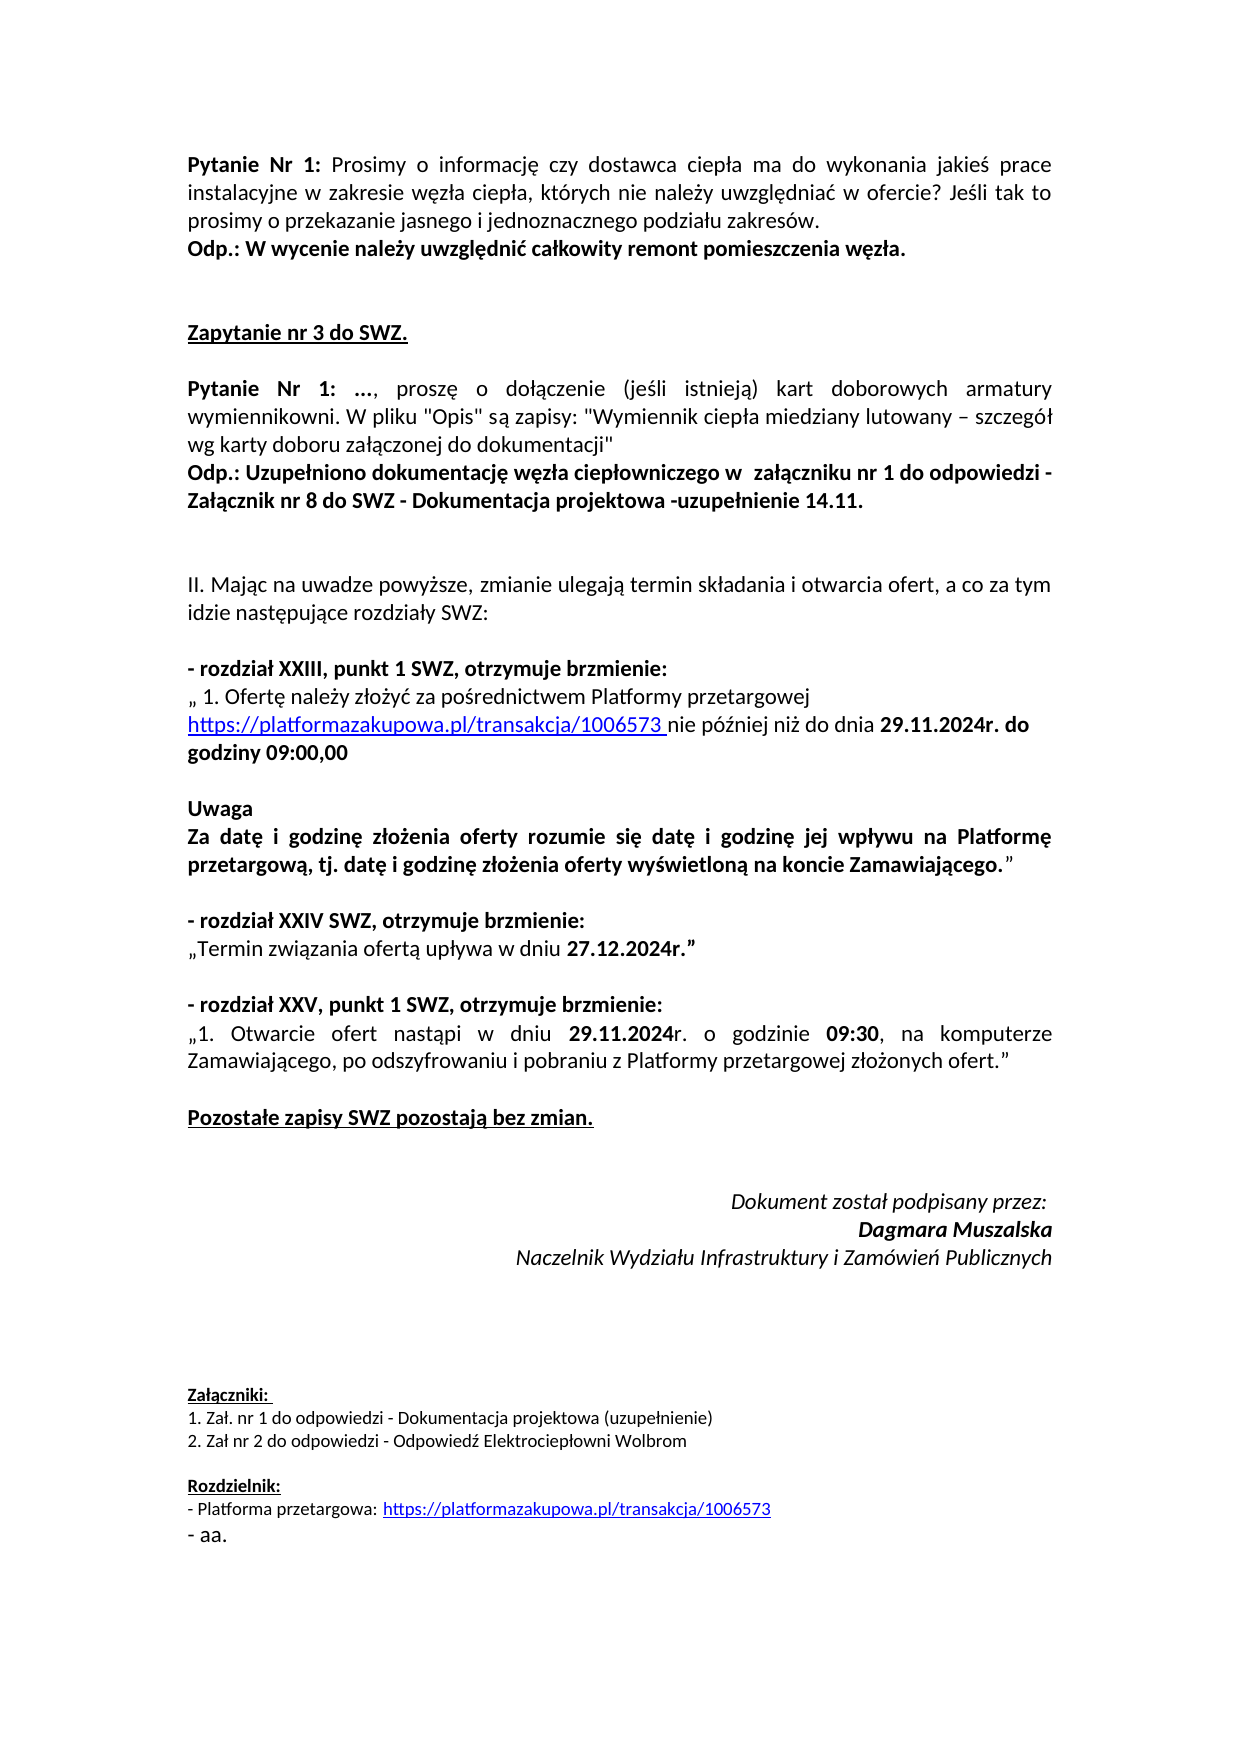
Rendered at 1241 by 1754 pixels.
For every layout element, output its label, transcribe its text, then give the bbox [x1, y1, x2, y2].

text Załączniki: [187, 1383, 1053, 1406]
text Zapytanie nr 3 do SWZ. [187, 318, 1053, 346]
text Naczelnik Wydziału Infrastruktury i Zamówień Publicznych [187, 1243, 1053, 1271]
text Pozostałe zapisy SWZ pozostają bez zmian. [187, 1103, 1053, 1131]
text - rozdział XXV, punkt 1 SWZ, otrzymuje brzmienie: [187, 991, 1053, 1019]
text Pytanie Nr 1: ..., proszę o dołączenie (jeśli istnieją) kart doborowych armatury wymiennikowni. W pliku "Opis" są zapisy: "Wymiennik ciepła miedziany lutowany – szczegół wg karty doboru załączonej do dokumentacji" [187, 374, 1053, 458]
list - Platforma przetargowa: https://platformazakupowa.pl/transakcja/1006573 [187, 1497, 1053, 1520]
text Uwaga [187, 766, 1053, 822]
text II. Mając na uwadze powyższe, zmianie ulegają termin składania i otwarcia ofert, a co za tym idzie następujące rozdziały SWZ: [187, 570, 1053, 626]
text Odp.: W wycenie należy uwzględnić całkowity remont pomieszczenia węzła. [187, 234, 1053, 262]
text Odp.: Uzupełniono dokumentację węzła ciepłowniczego w załączniku nr 1 do odpowiedzi -Załącznik nr 8 do SWZ - Dokumentacja projektowa -uzupełnienie 14.11. [187, 458, 1053, 514]
list „ 1. Ofertę należy złożyć za pośrednictwem Platformy przetargowej [187, 682, 1053, 710]
text „Termin związania ofertą upływa w dniu 27.12.2024r.” [187, 934, 1053, 963]
text Za datę i godzinę złożenia oferty rozumie się datę i godzinę jej wpływu na Platformę przetargową, tj. datę i godzinę złożenia oferty wyświetloną na koncie Zamawiającego.” [187, 822, 1053, 878]
text Pytanie Nr 1: Prosimy o informację czy dostawca ciepła ma do wykonania jakieś prace instalacyjne w zakresie węzła ciepła, których nie należy uwzględniać w ofercie? Jeśli tak to prosimy o przekazanie jasnego i jednoznacznego podziału zakresów. [187, 150, 1053, 234]
text - rozdział XXIII, punkt 1 SWZ, otrzymuje brzmienie: [187, 654, 1053, 682]
text „1. Otwarcie ofert nastąpi w dniu 29.11.2024r. o godzinie 09:30, na komputerze Zamawiającego, po odszyfrowaniu i pobraniu z Platformy przetargowej złożonych ofert.” [187, 1019, 1053, 1075]
list https://platformazakupowa.pl/transakcja/1006573 nie później niż do dnia 29.11.2024r. do godziny 09:00,00 [187, 710, 1053, 766]
list Zał nr 2 do odpowiedzi - Odpowiedź Elektrociepłowni Wolbrom [187, 1429, 1053, 1452]
list Zał. nr 1 do odpowiedzi - Dokumentacja projektowa (uzupełnienie) [187, 1406, 1053, 1429]
text - rozdział XXIV SWZ, otrzymuje brzmienie: [187, 907, 1053, 934]
list - aa. [187, 1520, 1053, 1548]
text Dokument został podpisany przez: Dagmara Muszalska [187, 1159, 1053, 1243]
text Rozdzielnik: [187, 1474, 1053, 1497]
